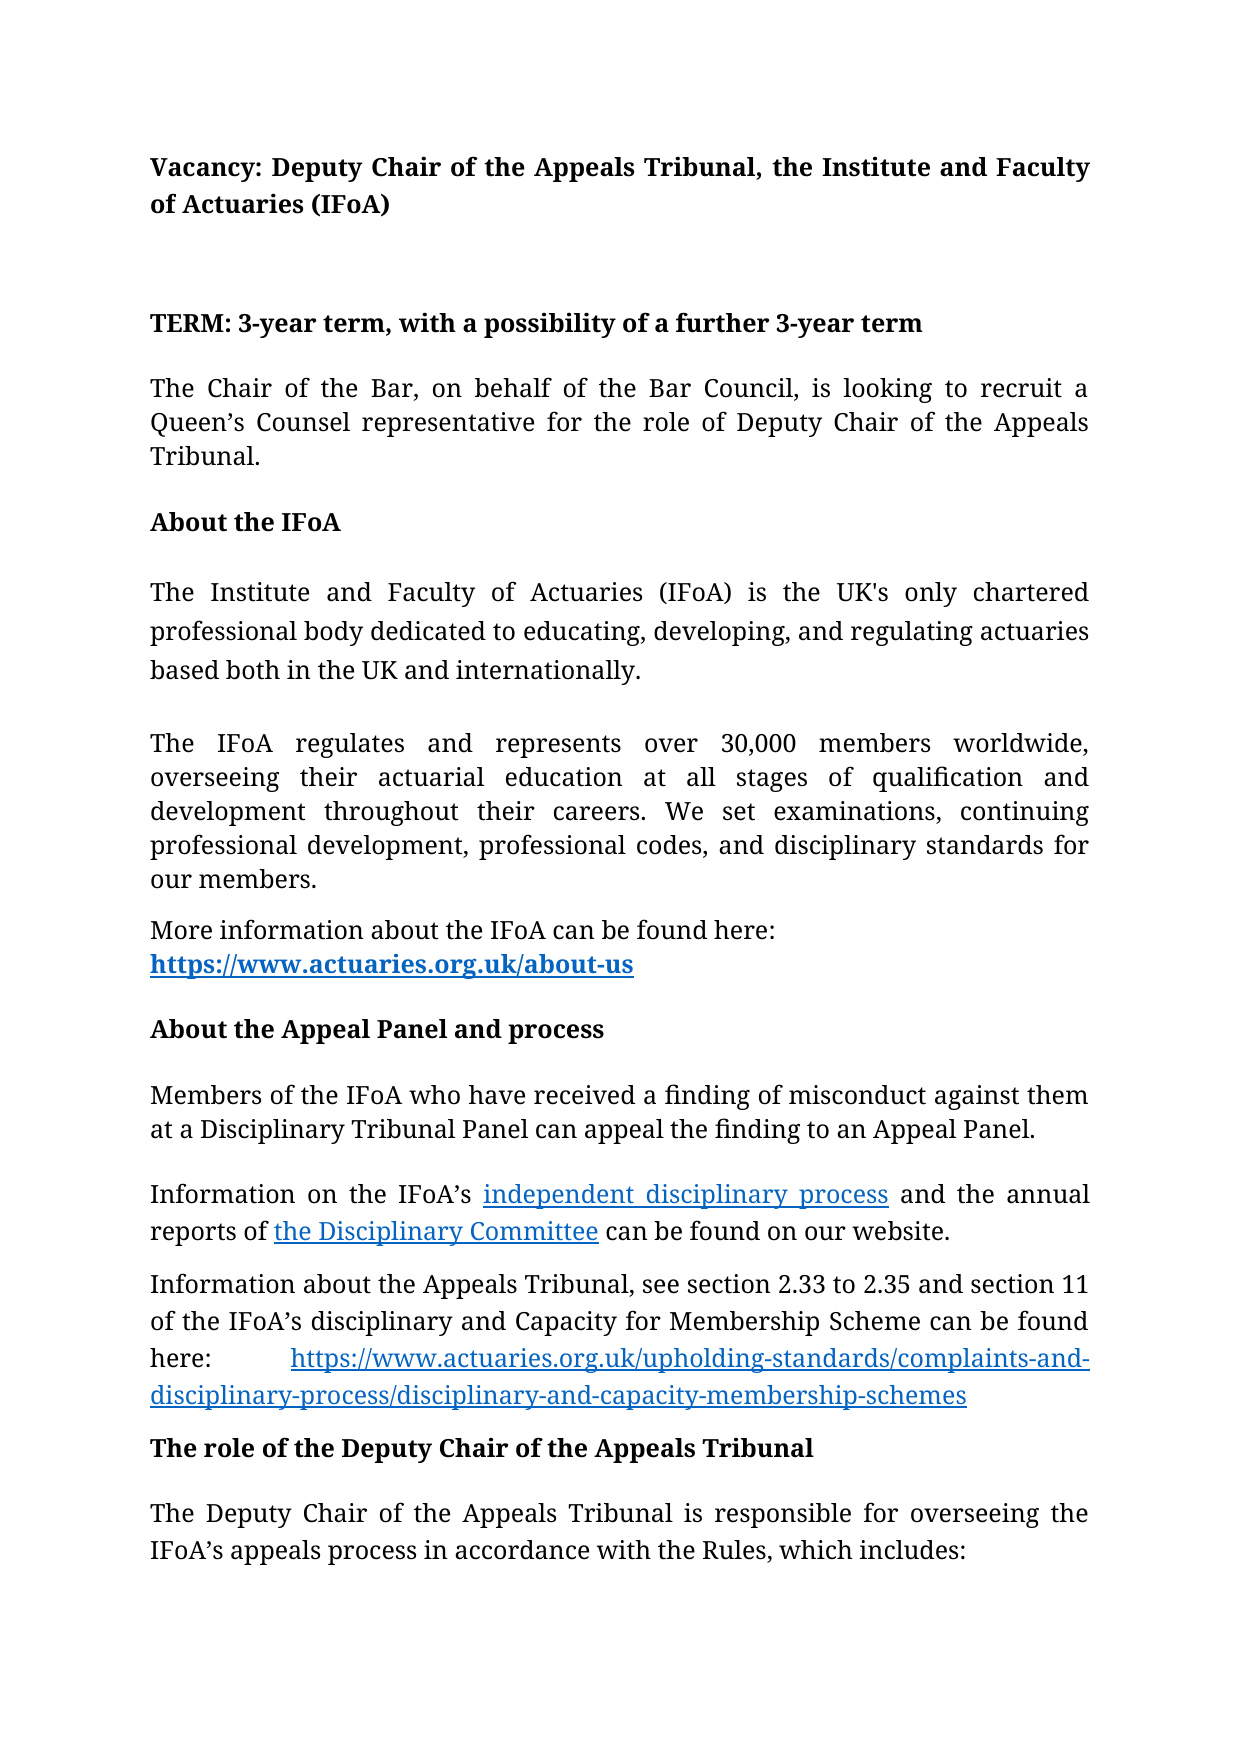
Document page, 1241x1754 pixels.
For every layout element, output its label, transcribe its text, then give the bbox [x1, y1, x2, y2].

text The Chair of the Bar, on behalf of the Bar Council, is looking to recruit a Queen’s Counsel representative for the role of Deputy Chair of the Appeals Tribunal. [150, 371, 1090, 473]
text Vacancy: Deputy Chair of the Appeals Tribunal, the Institute and Faculty of Actuaries (IFoA) [150, 150, 1090, 221]
text Information about the Appeals Tribunal, see section 2.33 to 2.35 and section 11 of the IFoA’s disciplinary and Capacity for Membership Scheme can be found here: https://www.actuaries.org.uk/upholding-standards/complaints-and-disciplinary-process/disciplinary-and-capacity-membership-schemes [150, 1267, 1090, 1411]
text The IFoA regulates and represents over 30,000 members worldwide, overseeing their actuarial education at all stages of qualification and development throughout their careers. We set examinations, continuing professional development, professional codes, and disciplinary standards for our members. [150, 726, 1090, 896]
text The Deputy Chair of the Appeals Tribunal is responsible for overseeing the IFoA’s appeals process in accordance with the Rules, which includes: [150, 1496, 1090, 1567]
text Members of the IFoA who have received a finding of misconduct against them at a Disciplinary Tribunal Panel can appeal the finding to an Appeal Panel. [150, 1077, 1090, 1146]
text More information about the IFoA can be found here: https://www.actuaries.org.uk/about-us [150, 913, 1090, 981]
text About the Appeal Panel and process [150, 1012, 1090, 1046]
text The Institute and Faculty of Actuaries (IFoA) is the UK's only chartered professional body dedicated to educating, developing, and regulating actuaries based both in the UK and internationally. [150, 569, 1090, 687]
text The role of the Deputy Chair of the Appeals Tribunal [150, 1431, 1090, 1465]
text TERM: 3-year term, with a possibility of a further 3-year term [150, 306, 1090, 339]
text Information on the IFoA’s independent disciplinary process and the annual reports of the Disciplinary Committee can be found on our website. [150, 1177, 1090, 1248]
text About the IFoA [150, 504, 1090, 538]
